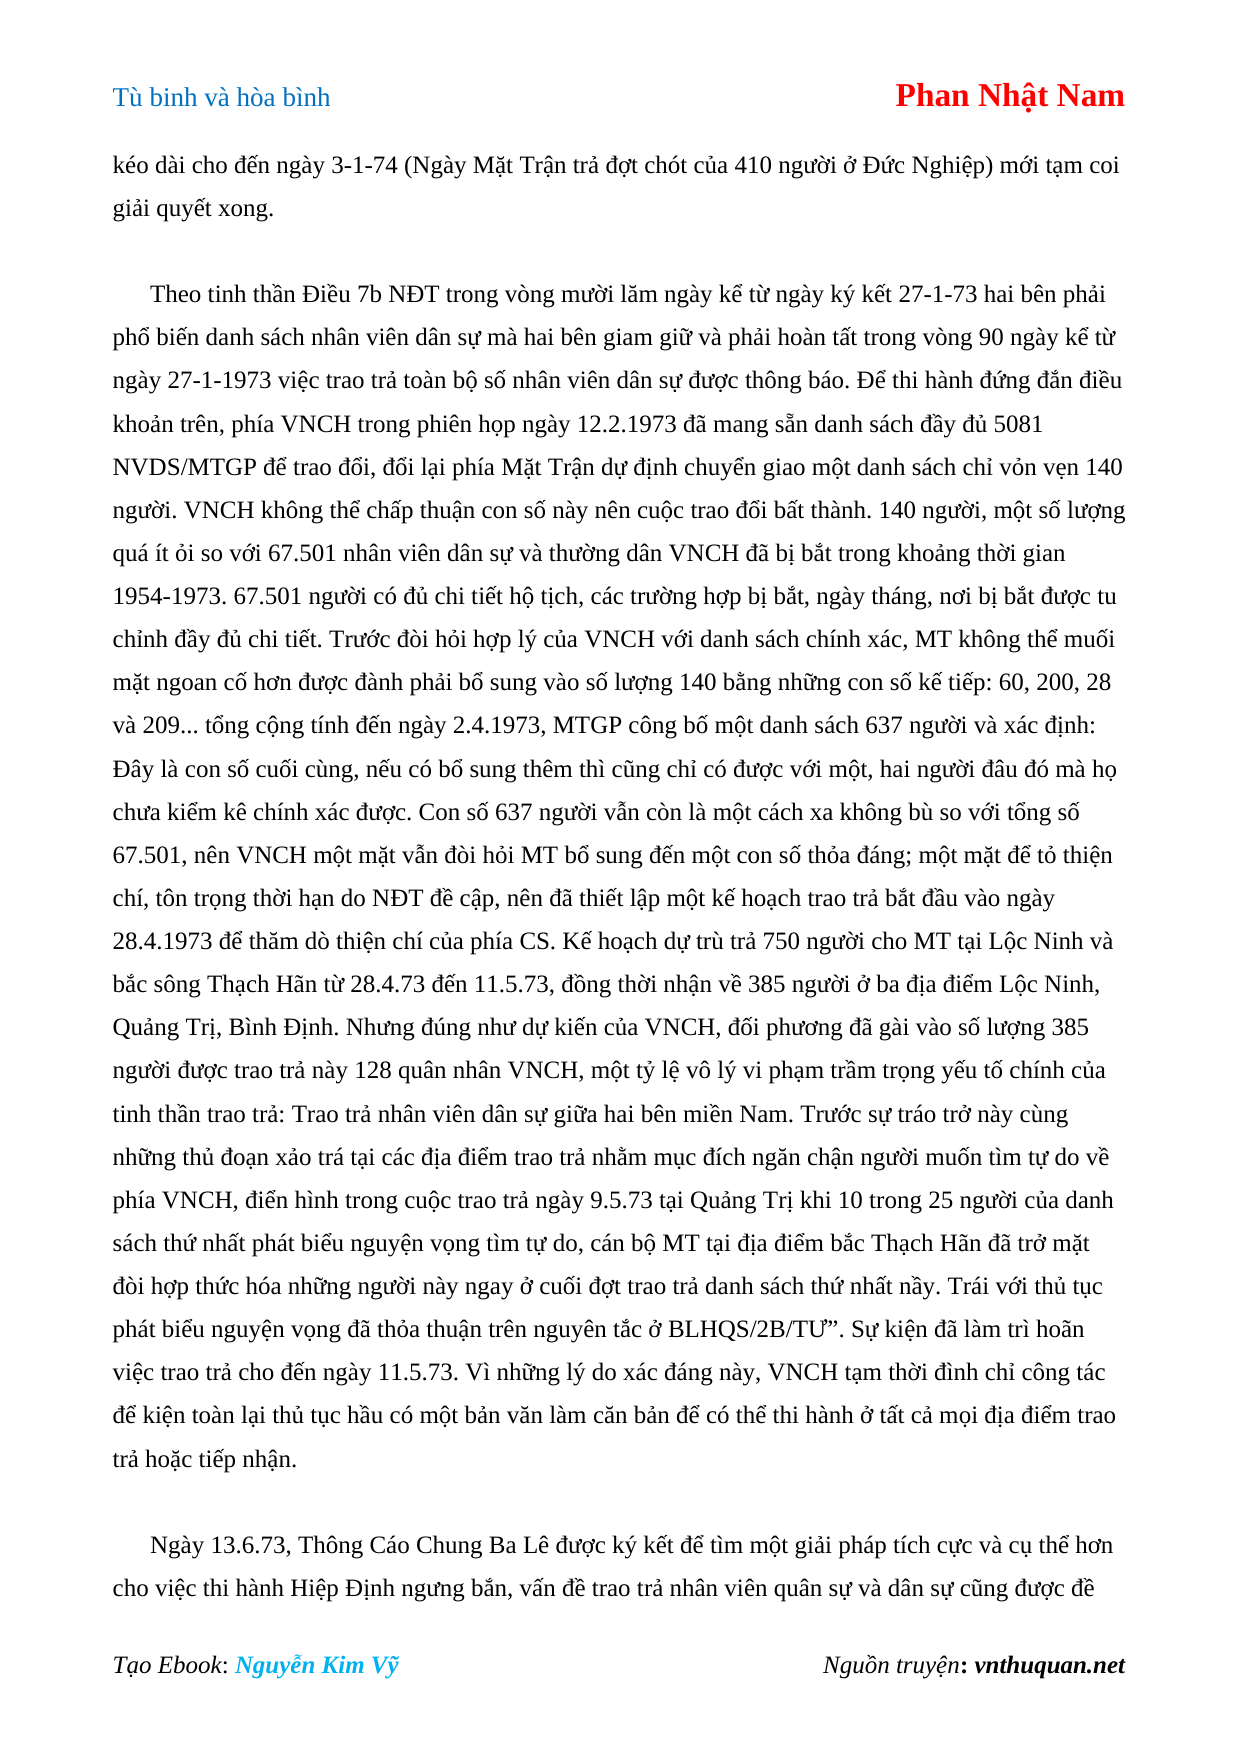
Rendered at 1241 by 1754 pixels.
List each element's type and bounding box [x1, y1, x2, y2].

text [112, 150, 1128, 1602]
